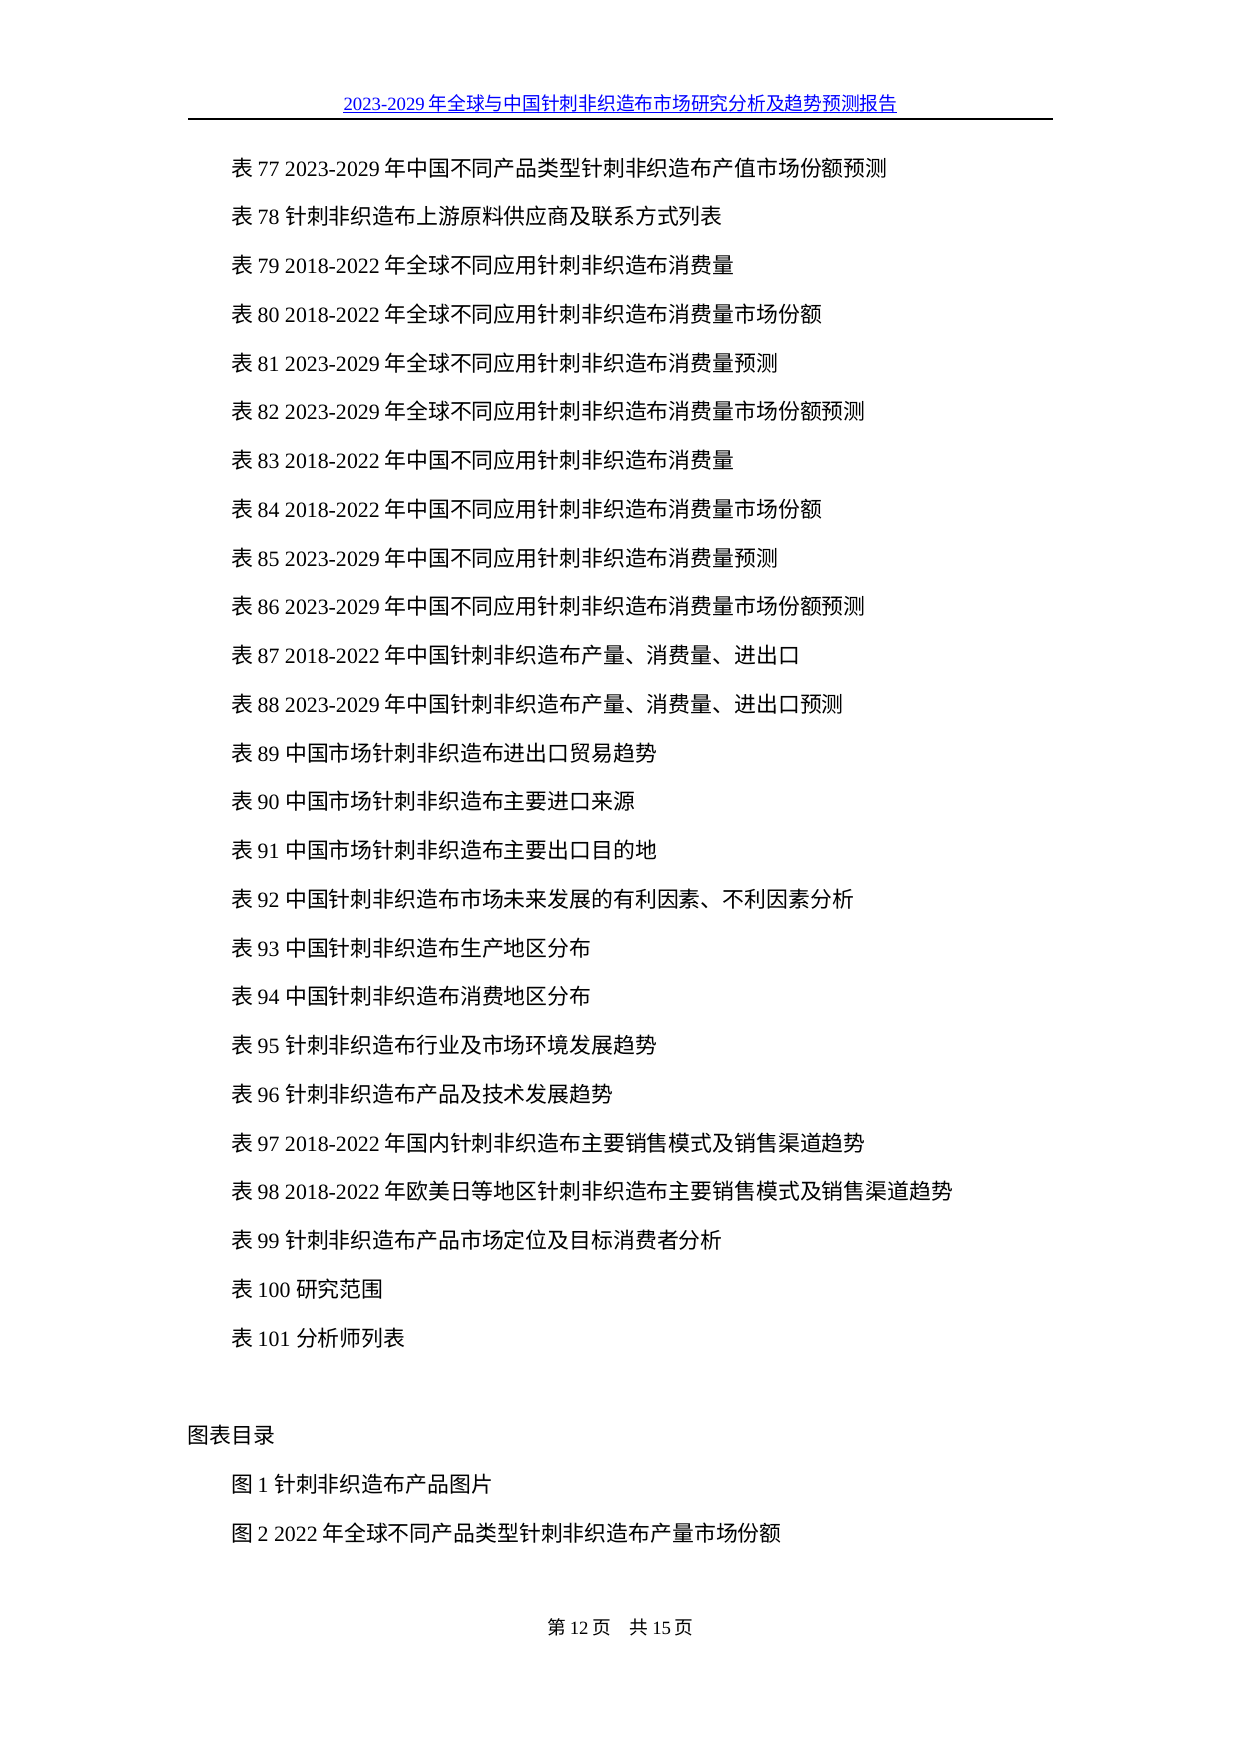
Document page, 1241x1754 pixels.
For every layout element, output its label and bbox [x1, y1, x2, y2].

text [187, 150, 1053, 1548]
